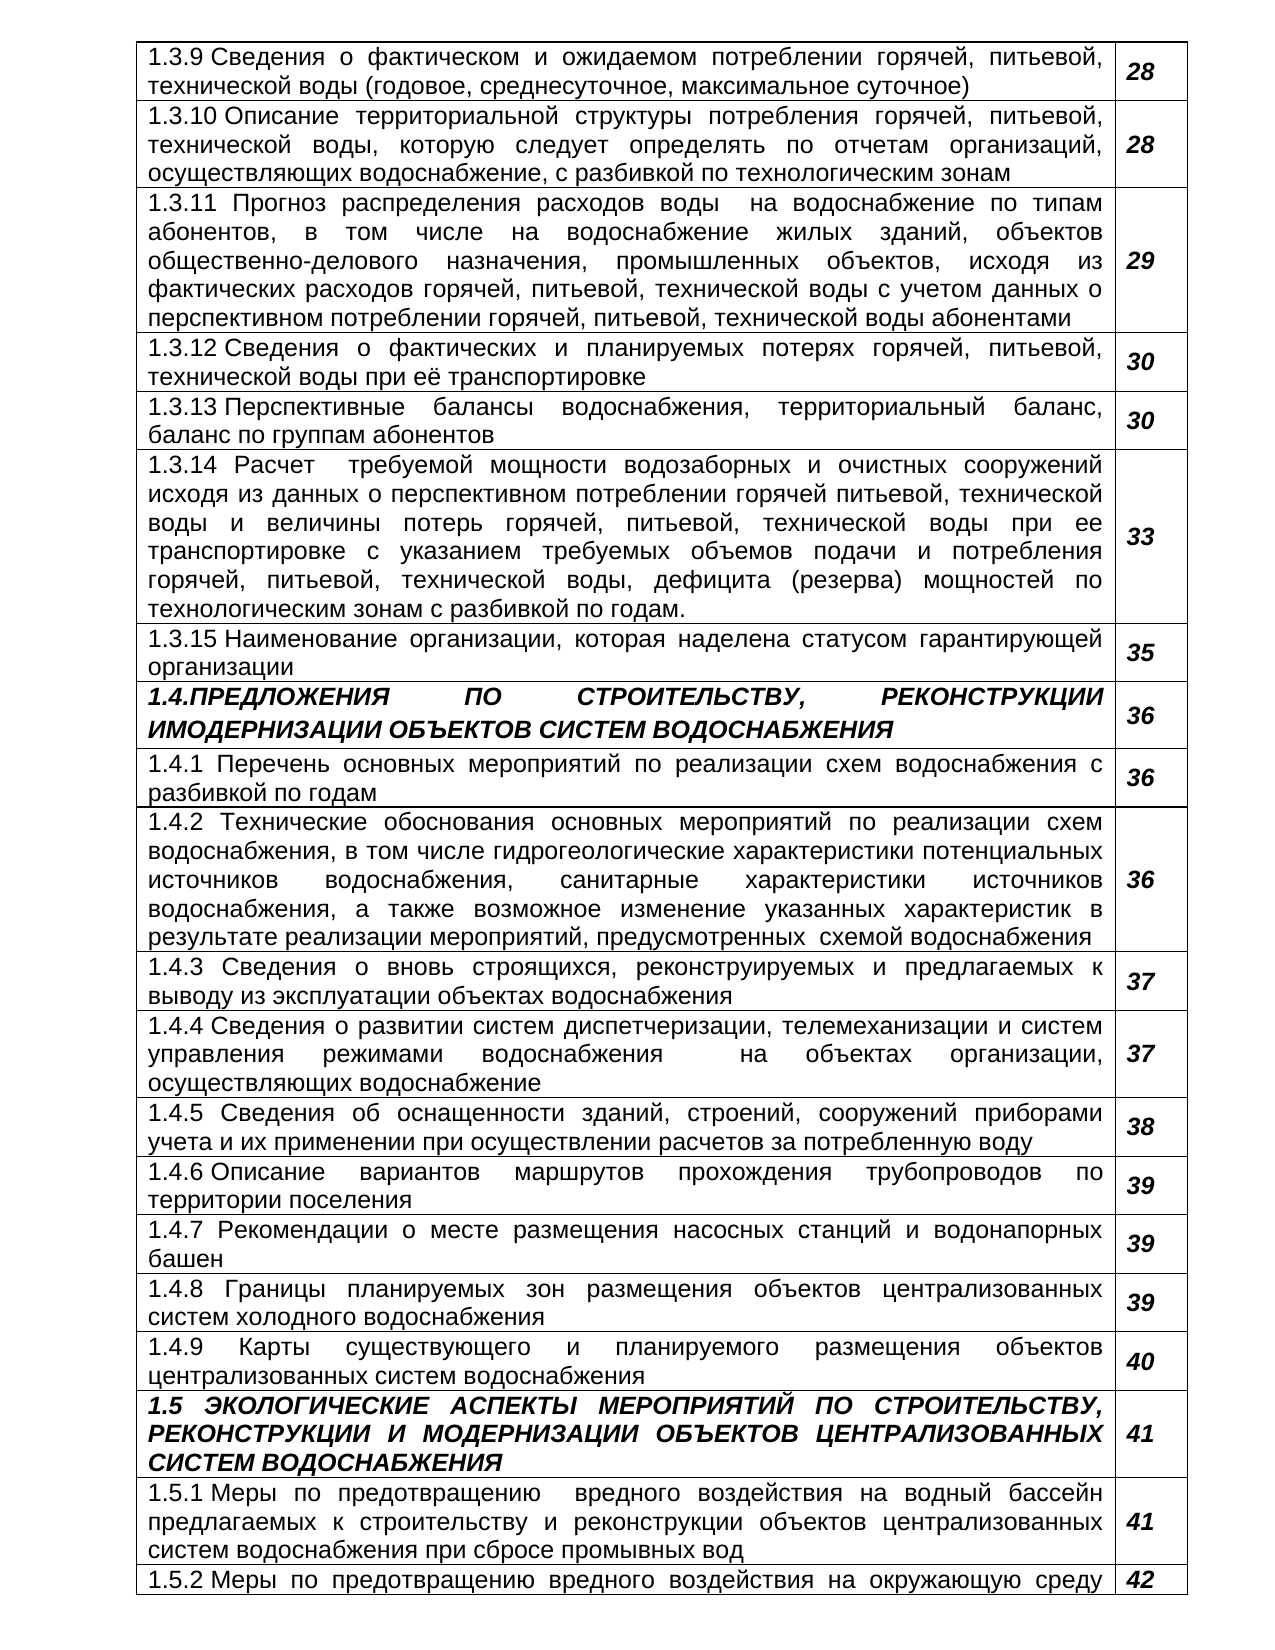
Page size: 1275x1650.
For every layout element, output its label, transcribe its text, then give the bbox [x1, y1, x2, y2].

table_cell 1.4.3 Сведения о вновь строящихся, реконструируемых и предлагаемых к выводу из эксплуатации объектах водоснабжения [137, 952, 1115, 1010]
table_cell 1.4.6 Описание вариантов маршрутов прохождения трубопроводов по территории поселения [137, 1157, 1115, 1214]
table_cell 1.4.1 Перечень основных мероприятий по реализации схем водоснабжения с разбивкой по годам [137, 749, 1115, 806]
table_cell 1.4.ПРЕДЛОЖЕНИЯ ПО СТРОИТЕЛЬСТВУ, РЕКОНСТРУКЦИИ ИМОДЕРНИЗАЦИИ ОБЪЕКТОВ СИСТЕМ ВОДОСНАБЖЕНИЯ [137, 682, 1115, 748]
table_cell 28 [1116, 101, 1187, 187]
table_cell 37 [1116, 952, 1187, 1010]
table_cell 36 [1116, 682, 1187, 748]
table_cell 1.4.4 Сведения о развитии систем диспетчеризации, телемеханизации и систем управления режимами водоснабжения на объектах организации, осуществляющих водоснабжение [137, 1011, 1115, 1097]
table_cell 1.3.12 Сведения о фактических и планируемых потерях горячей, питьевой, технической воды при её транспортировке [137, 333, 1115, 391]
table_cell 1.3.14 Расчет требуемой мощности водозаборных и очистных сооружений исходя из данных о перспективном потреблении горячей питьевой, технической воды и величины потерь горячей, питьевой, технической воды при ее транспортировке с указанием требуемых объемов подачи и потребления горячей, питьевой, технической воды, дефицита (резерва) мощностей по технологическим зонам с разбивкой по годам. [137, 450, 1115, 623]
table_cell 36 [1116, 749, 1187, 806]
table_header 1.3.9 Сведения о фактическом и ожидаемом потреблении горячей, питьевой, технической воды (годовое, среднесуточное, максимальное суточное) [137, 43, 1115, 100]
table_cell 41 [1116, 1391, 1187, 1477]
table_cell 1.4.9 Карты существующего и планируемого размещения объектов централизованных систем водоснабжения [137, 1332, 1115, 1390]
table_cell 33 [1116, 450, 1187, 623]
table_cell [137, 1565, 1115, 1594]
table_cell 38 [1116, 1098, 1187, 1156]
table_cell 1.4.2 Технические обоснования основных мероприятий по реализации схем водоснабжения, в том числе гидрогеологические характеристики потенциальных источников водоснабжения, санитарные характеристики источников водоснабжения, а также возможное изменение указанных характеристик в результате реализации мероприятий, предусмотренных схемой водоснабжения [137, 808, 1115, 951]
table_cell 39 [1116, 1215, 1187, 1273]
table_cell 35 [1116, 624, 1187, 681]
table_cell 42 [1116, 1565, 1187, 1594]
table_cell 1.3.13 Перспективные балансы водоснабжения, территориальный баланс, баланс по группам абонентов [137, 392, 1115, 449]
table_cell 1.5 ЭКОЛОГИЧЕСКИЕ АСПЕКТЫ МЕРОПРИЯТИЙ ПО СТРОИТЕЛЬСТВУ, РЕКОНСТРУКЦИИ И МОДЕРНИЗАЦИИ ОБЪЕКТОВ ЦЕНТРАЛИЗОВАННЫХ СИСТЕМ ВОДОСНАБЖЕНИЯ [137, 1391, 1115, 1477]
table_cell 40 [1116, 1332, 1187, 1390]
table_cell 39 [1116, 1157, 1187, 1214]
table_cell 1.4.8 Границы планируемых зон размещения объектов централизованных систем холодного водоснабжения [137, 1274, 1115, 1331]
table_cell 1.3.10 Описание территориальной структуры потребления горячей, питьевой, технической воды, которую следует определять по отчетам организаций, осуществляющих водоснабжение, с разбивкой по технологическим зонам [137, 101, 1115, 187]
table_cell 1.5.1 Меры по предотвращению вредного воздействия на водный бассейн предлагаемых к строительству и реконструкции объектов централизованных систем водоснабжения при сбросе промывных вод [137, 1478, 1115, 1564]
table_cell 1.3.15 Наименование организации, которая наделена статусом гарантирующей организации [137, 624, 1115, 681]
table_cell 29 [1116, 188, 1187, 332]
table_cell 37 [1116, 1011, 1187, 1097]
table_cell 30 [1116, 392, 1187, 449]
table_cell 41 [1116, 1478, 1187, 1564]
table_cell 39 [1116, 1274, 1187, 1331]
table_cell 1.4.7 Рекомендации о месте размещения насосных станций и водонапорных башен [137, 1215, 1115, 1273]
table_header 28 [1116, 43, 1187, 100]
table_cell 1.4.5 Сведения об оснащенности зданий, строений, сооружений приборами учета и их применении при осуществлении расчетов за потребленную воду [137, 1098, 1115, 1156]
table_cell 36 [1116, 808, 1187, 951]
table_cell 1.3.11 Прогноз распределения расходов воды на водоснабжение по типам абонентов, в том числе на водоснабжение жилых зданий, объектов общественно-делового назначения, промышленных объектов, исходя из фактических расходов горячей, питьевой, технической воды с учетом данных о перспективном потреблении горячей, питьевой, технической воды абонентами [137, 188, 1115, 332]
table_cell 30 [1116, 333, 1187, 391]
